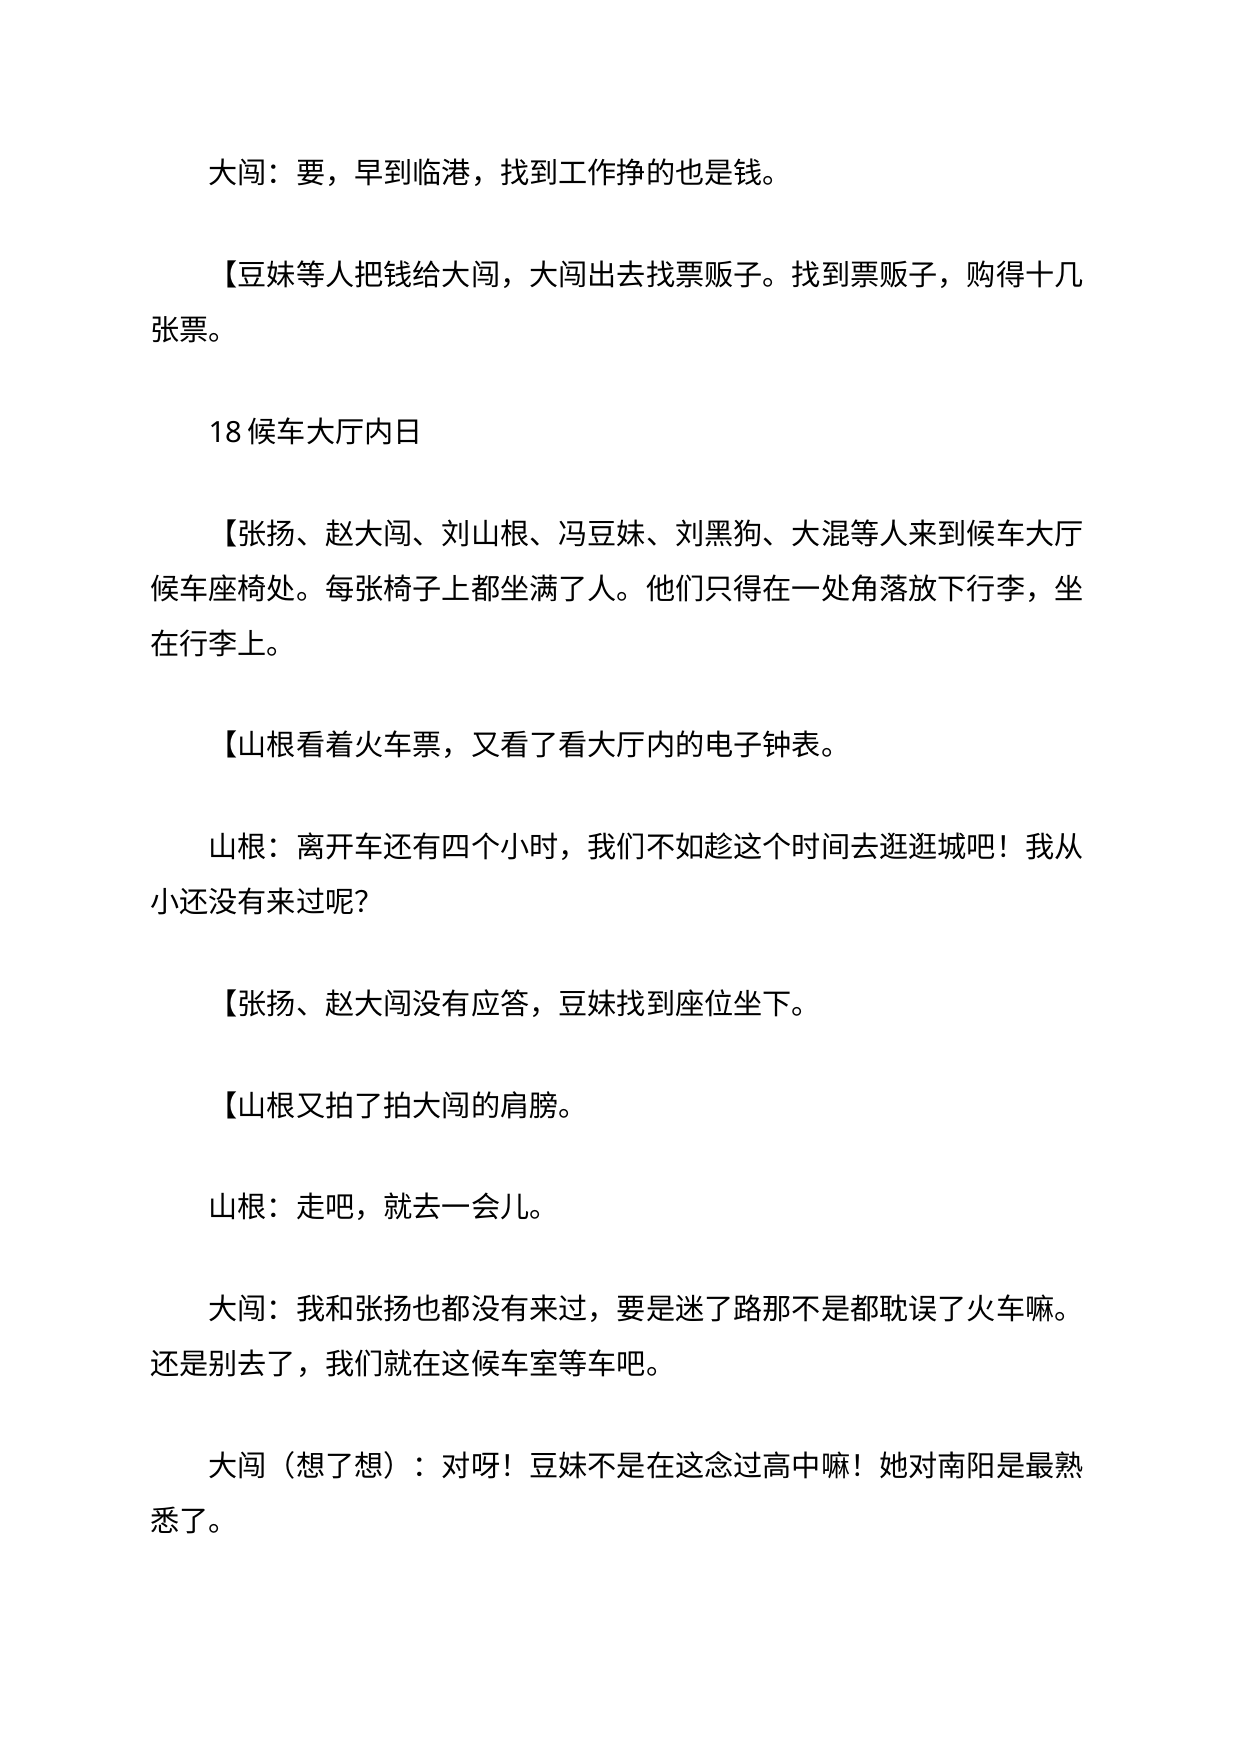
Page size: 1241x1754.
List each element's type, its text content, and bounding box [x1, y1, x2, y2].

text 18候车大厅内日 [150, 408, 1090, 451]
text 【张扬、赵大闯、刘山根、冯豆妹、刘黑狗、大混等人来到候车大厅候车座椅处。每张椅子上都坐满了人。他们只得在一处角落放下行李，坐在行李上。 [150, 510, 1090, 662]
text 大闯：我和张扬也都没有来过，要是迷了路那不是都耽误了火车嘛。还是别去了，我们就在这候车室等车吧。 [150, 1286, 1090, 1383]
text 山根：走吧，就去一会儿。 [150, 1184, 1090, 1226]
text 【豆妹等人把钱给大闯，大闯出去找票贩子。找到票贩子，购得十几张票。 [150, 252, 1090, 349]
text 【山根看着火车票，又看了看大厅内的电子钟表。 [150, 722, 1090, 764]
text 大闯（想了想）：对呀！豆妹不是在这念过高中嘛！她对南阳是最熟悉了。 [150, 1442, 1090, 1539]
text 【山根又拍了拍大闯的肩膀。 [150, 1082, 1090, 1124]
text 【张扬、赵大闯没有应答，豆妹找到座位坐下。 [150, 980, 1090, 1023]
text 大闯：要，早到临港，找到工作挣的也是钱。 [150, 150, 1090, 192]
text 山根：离开车还有四个小时，我们不如趁这个时间去逛逛城吧！我从小还没有来过呢？ [150, 824, 1090, 921]
